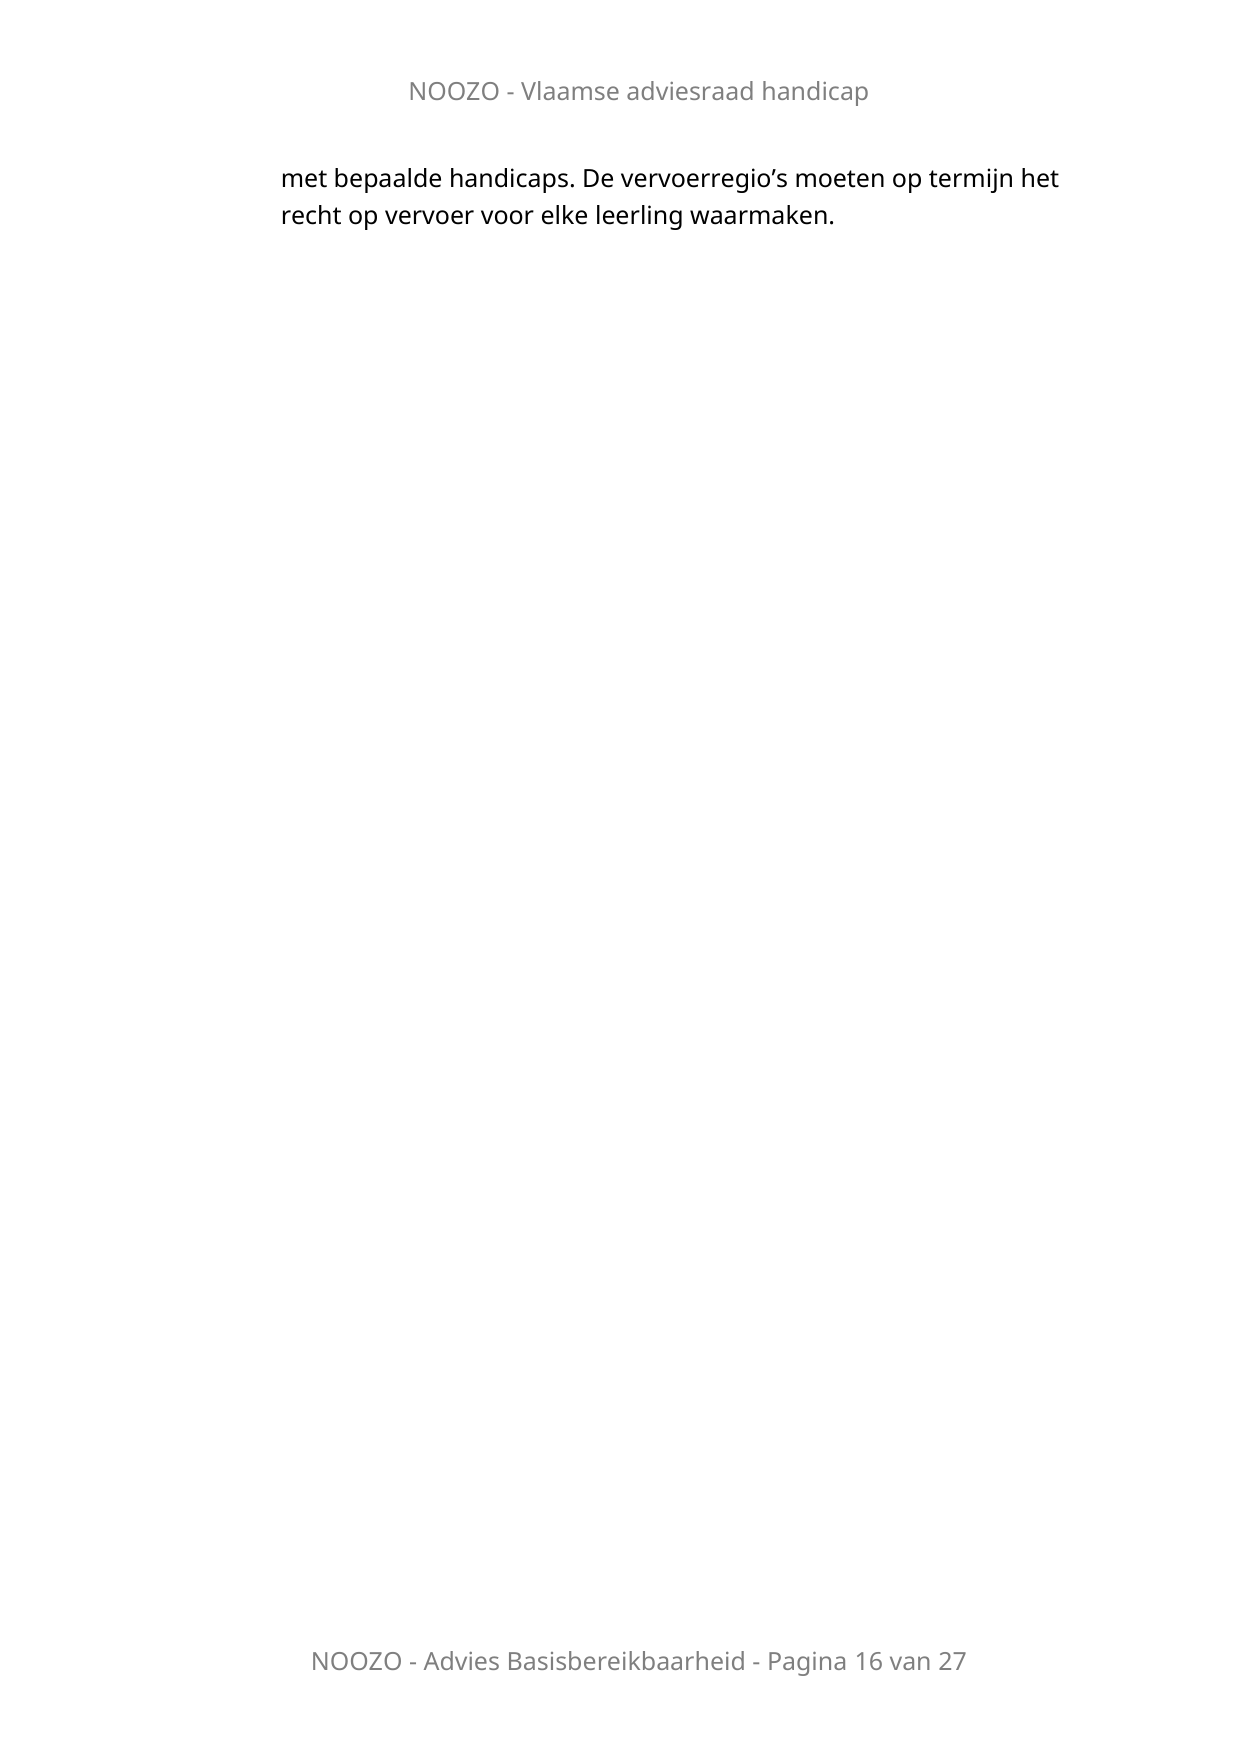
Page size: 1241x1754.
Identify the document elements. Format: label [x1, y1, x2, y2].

list [207, 161, 1093, 231]
